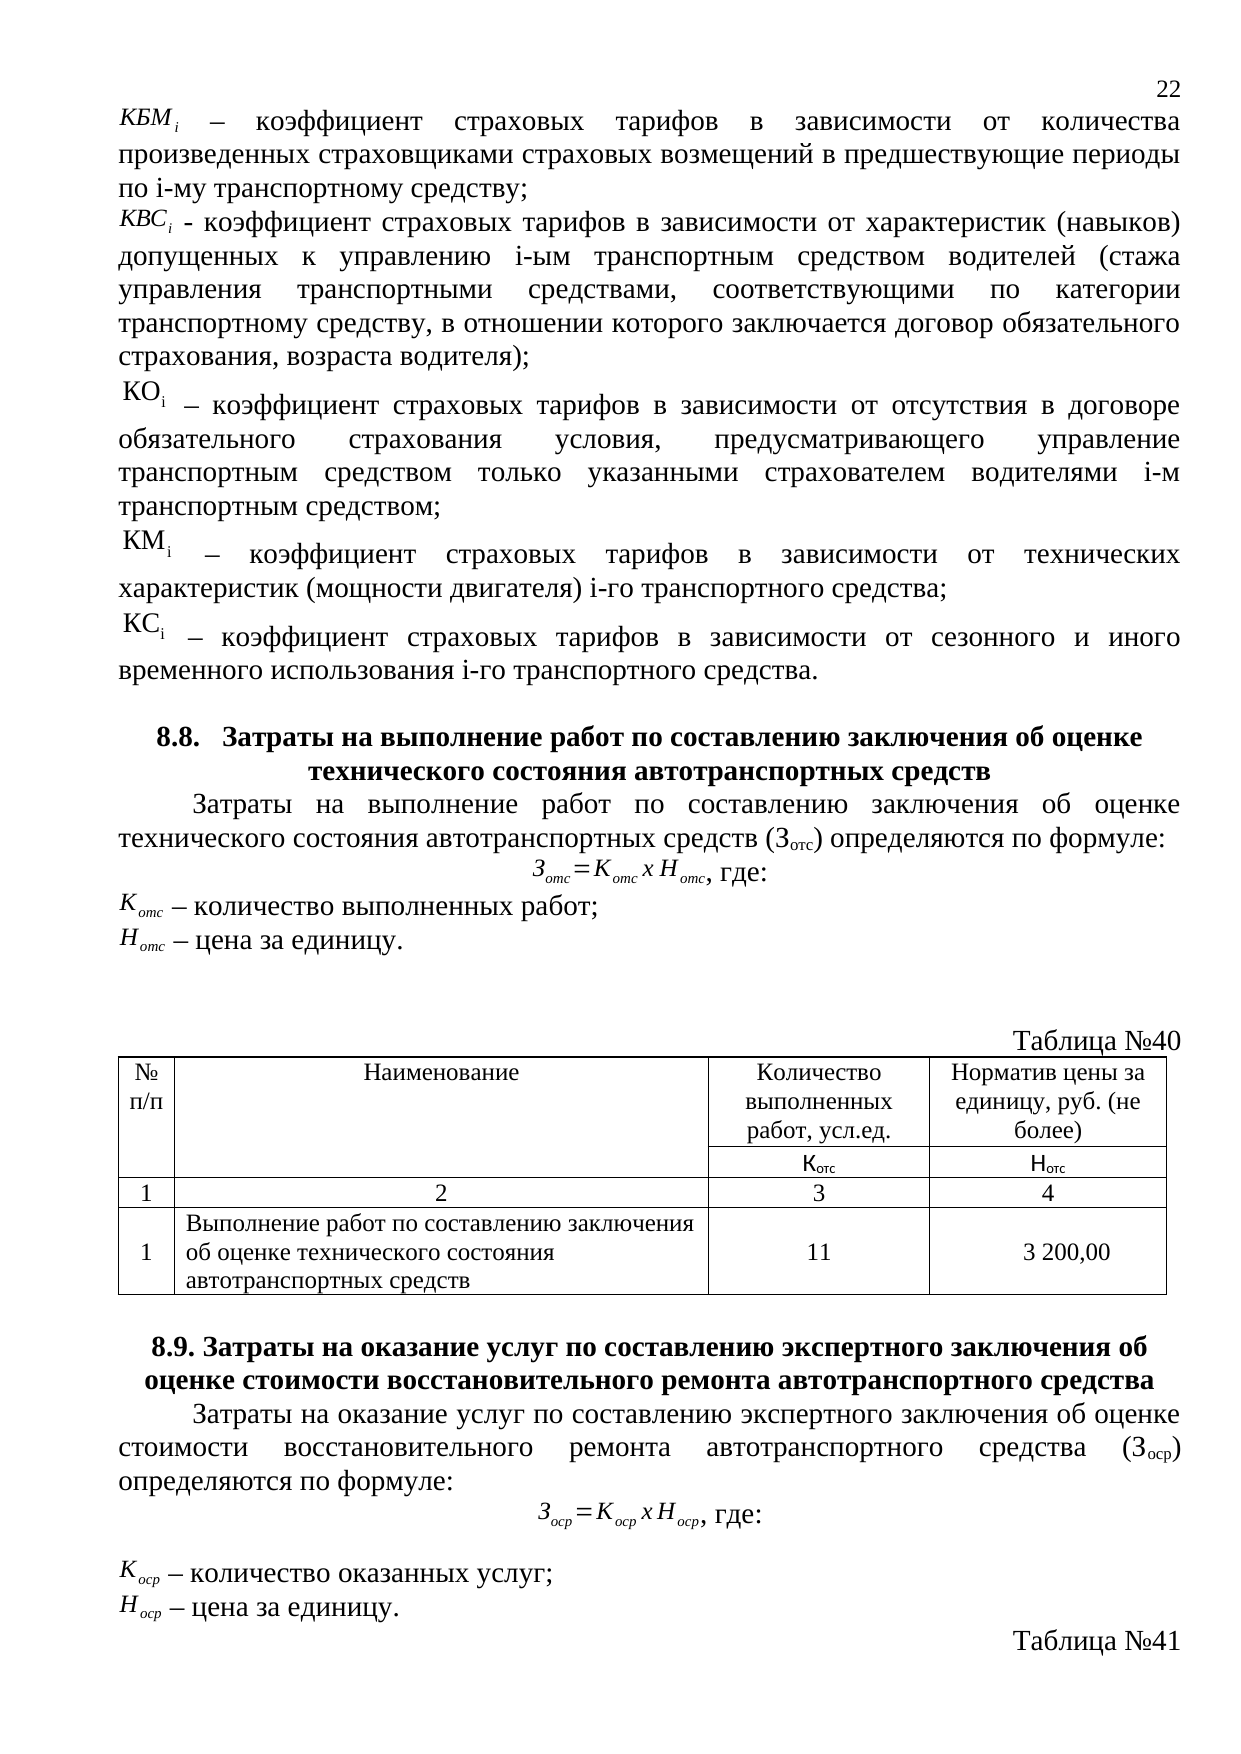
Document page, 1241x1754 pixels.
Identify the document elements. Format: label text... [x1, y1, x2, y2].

table_cell Котс [709, 1147, 929, 1177]
table_cell Выполнение работ по составлению заключения об оценке технического состояния автотранспортных средств [175, 1208, 708, 1294]
table_header Количество выполненных работ, усл.ед. [709, 1058, 929, 1146]
text – коэффициент страховых тарифов в зависимости от сезонного и иного временного использования i-го транспортного средства. [118, 604, 1181, 686]
text – количество выполненных работ; [118, 888, 1181, 922]
text 8.8. Затраты на выполнение работ по составлению заключения об оценке технического состояния автотранспортных средств [118, 719, 1181, 787]
text – количество оказанных услуг; [118, 1555, 1181, 1589]
text Затраты на оказание услуг по составлению экспертного заключения об оценке стоимости восстановительного ремонта автотранспортного средства (Зоср) определяются по формуле: [118, 1396, 1181, 1497]
text – коэффициент страховых тарифов в зависимости от отсутствия в договоре обязательного страхования условия, предусматривающего управление транспортным средством только указанными страхователем водителями i-м транспортным средством; [118, 372, 1181, 521]
text Затраты на выполнение работ по составлению заключения об оценке технического состояния автотранспортных средств (Зотс) определяются по формуле: [118, 787, 1181, 854]
text , где: [118, 854, 1181, 888]
table_cell 1 [119, 1178, 174, 1207]
table_header Норматив цены за единицу, руб. (не более) [930, 1058, 1166, 1146]
table_header № п/п [119, 1058, 174, 1177]
table_header Наименование [175, 1058, 708, 1177]
text – цена за единицу. [118, 1589, 1181, 1623]
text – цена за единицу. [118, 922, 1181, 956]
text Таблица №41 [118, 1623, 1181, 1656]
text , где: [118, 1497, 1181, 1531]
table_cell 2 [175, 1178, 708, 1207]
text Таблица №40 [118, 1023, 1181, 1056]
table_cell 1 [119, 1208, 174, 1294]
text – коэффициент страховых тарифов в зависимости от технических характеристик (мощности двигателя) i-го транспортного средства; [118, 521, 1181, 604]
table_cell 3 200,00 [930, 1208, 1166, 1294]
text - коэффициент страховых тарифов в зависимости от характеристик (навыков) допущенных к управлению i-ым транспортным средством водителей (стажа управления транспортными средствами, соответствующими по категории транспортному средству, в отношении которого заключается договор обязательного страхования, возраста водителя); [118, 204, 1181, 372]
text 8.9. Затраты на оказание услуг по составлению экспертного заключения об оценке стоимости восстановительного ремонта автотранспортного средства [118, 1329, 1181, 1396]
table_cell 4 [930, 1178, 1166, 1207]
table_cell Нотс [930, 1147, 1166, 1177]
table_cell 11 [709, 1208, 929, 1294]
table_cell 3 [709, 1178, 929, 1207]
text – коэффициент страховых тарифов в зависимости от количества произведенных страховщиками страховых возмещений в предшествующие периоды по i-му транспортному средству; [118, 103, 1181, 204]
